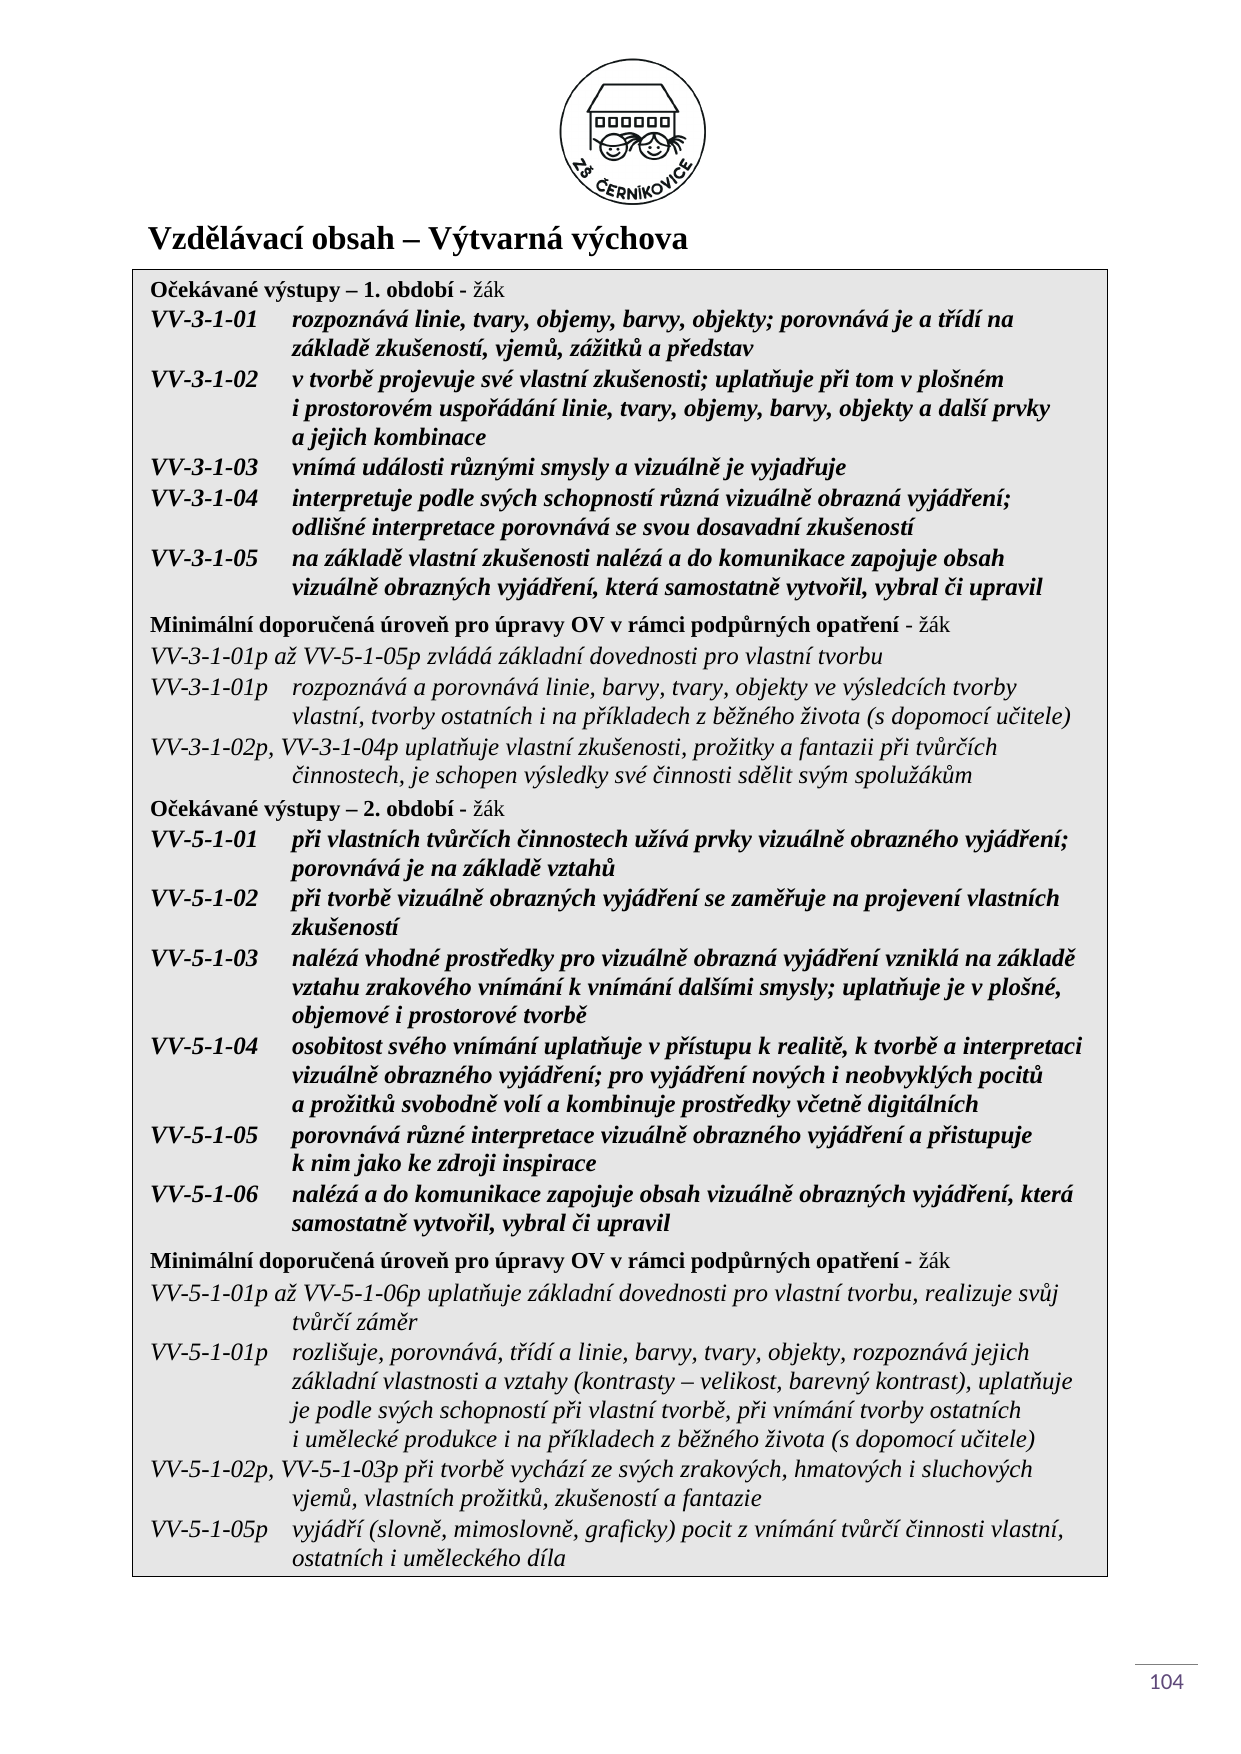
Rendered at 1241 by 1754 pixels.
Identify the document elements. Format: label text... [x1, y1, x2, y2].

picture [558, 57, 707, 160]
text Vzdělávací obsah – Výtvarná výchova [148, 160, 1093, 256]
table_header Očekávané výstupy – 1. období - žák VV-3-1-01 rozpoznává linie, tvary, objemy, barvy, objekty; porovnává je a třídí na základě zkušeností, vjemů, zážitků a představ VV-3-1-02 v tvorbě projevuje své vlastní zkušenosti; uplatňuje při tom v plošném i prostorovém uspořádání linie, tvary, objemy, barvy, objekty a další prvky a jejich kombinace VV-3-1-03 vnímá události různými smysly a vizuálně je vyjadřuje VV-3-1-04 interpretuje podle svých schopností různá vizuálně obrazná vyjádření; odlišné interpretace porovnává se svou dosavadní zkušeností VV-3-1-05 na základě vlastní zkušenosti nalézá a do komunikace zapojuje obsah vizuálně obrazných vyjádření, která samostatně vytvořil, vybral či upravil Minimální doporučená úroveň pro úpravy OV v rámci podpůrných opatření - žák VV-3-1-01p až VV-5-1-05p zvládá základní dovednosti pro vlastní tvorbu VV-3-1-01p rozpoznává a porovnává linie, barvy, tvary, objekty ve výsledcích tvorby vlastní, tvorby ostatních i na příkladech z běžného života (s dopomocí učitele) VV-3-1-02p, VV-3-1-04p uplatňuje vlastní zkušenosti, prožitky a fantazii při tvůrčích činnostech, je schopen výsledky své činnosti sdělit svým spolužákům Očekávané výstupy – 2. období - žák VV-5-1-01 při vlastních tvůrčích činnostech užívá prvky vizuálně obrazného vyjádření; porovnává je na základě vztahů VV-5-1-02 při tvorbě vizuálně obrazných vyjádření se zaměřuje na projevení vlastních zkušeností VV-5-1-03 nalézá vhodné prostředky pro vizuálně obrazná vyjádření vzniklá na základě vztahu zrakového vnímání k vnímání dalšími smysly; uplatňuje je v plošné, objemové i prostorové tvorbě VV-5-1-04 osobitost svého vnímání uplatňuje v přístupu k realitě, k tvorbě a interpretaci vizuálně obrazného vyjádření; pro vyjádření nových i neobvyklých pocitů a prožitků svobodně volí a kombinuje prostředky včetně digitálních VV-5-1-05 porovnává různé interpretace vizuálně obrazného vyjádření a přistupuje k nim jako ke zdroji inspirace VV-5-1-06 nalézá a do komunikace zapojuje obsah vizuálně obrazných vyjádření, která samostatně vytvořil, vybral či upravil Minimální doporučená úroveň pro úpravy OV v rámci podpůrných opatření - žák VV-5-1-01p až VV-5-1-06p uplatňuje základní dovednosti pro vlastní tvorbu, realizuje svůj tvůrčí záměr VV-5-1-01p rozlišuje, porovnává, třídí a linie, barvy, tvary, objekty, rozpoznává jejich základní vlastnosti a vztahy (kontrasty – velikost, barevný kontrast), uplatňuje je podle svých schopností při vlastní tvorbě, při vnímání tvorby ostatních i umělecké produkce i na příkladech z běžného života (s dopomocí učitele) VV-5-1-02p, VV-5-1-03p při tvorbě vychází ze svých zrakových, hmatových i sluchových vjemů, vlastních prožitků, zkušeností a fantazie VV-5-1-05p vyjádří (slovně, mimoslovně, graficky) pocit z vnímání tvůrčí činnosti vlastní, ostatních i uměleckého díla [133, 270, 1107, 1576]
